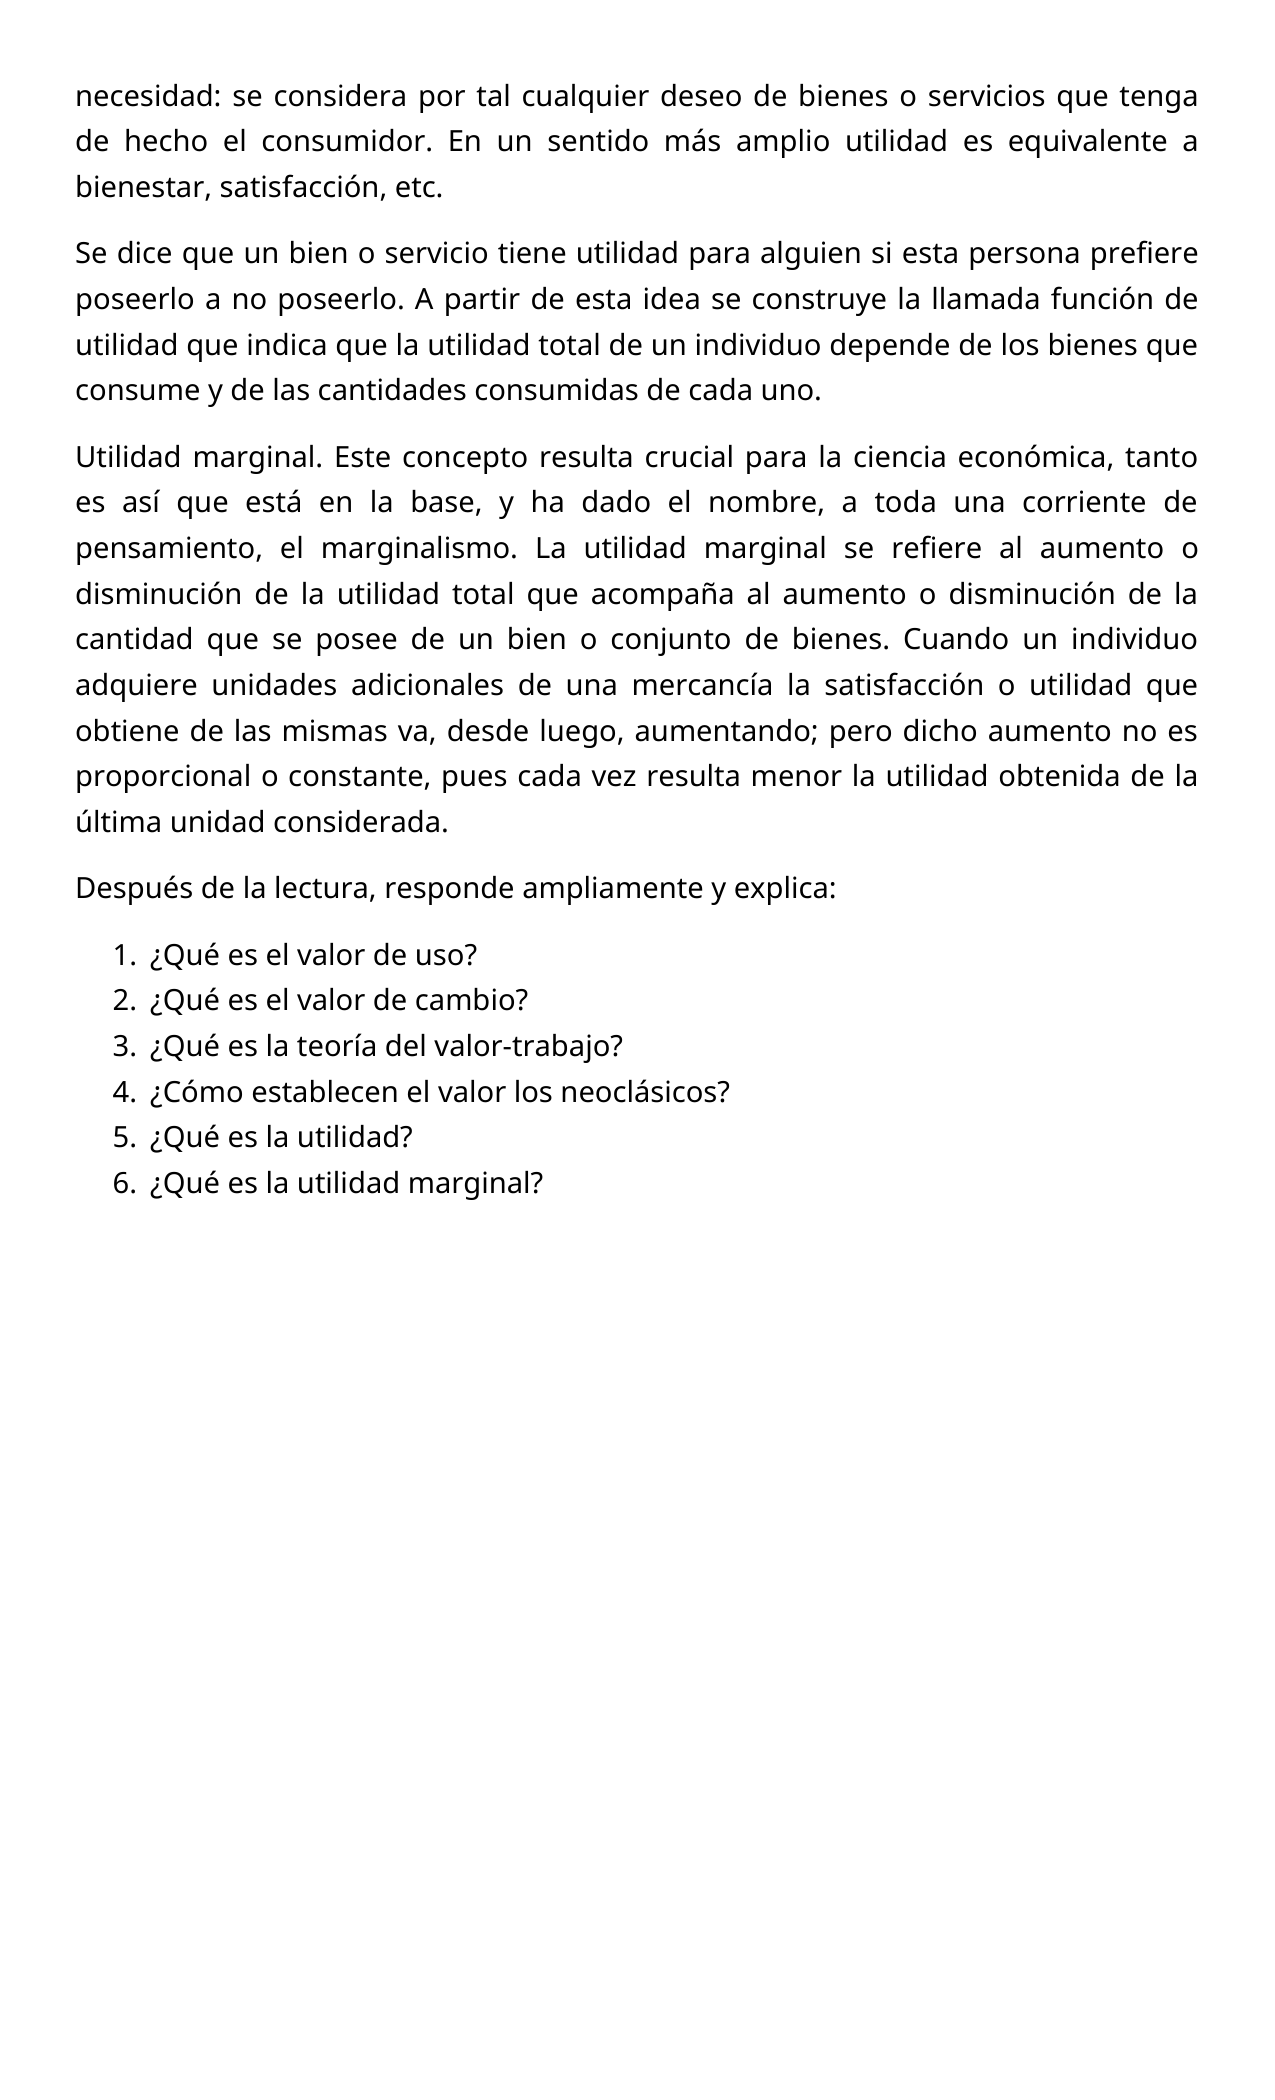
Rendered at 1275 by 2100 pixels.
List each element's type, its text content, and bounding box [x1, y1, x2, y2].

list ¿Qué es el valor de cambio? [112, 979, 1200, 1019]
list ¿Cómo establecen el valor los neoclásicos? [112, 1071, 1200, 1111]
list ¿Qué es la utilidad marginal? [112, 1162, 1200, 1202]
text Después de la lectura, responde ampliamente y explica: [75, 867, 1200, 907]
list ¿Qué es el valor de uso? [112, 934, 1200, 974]
list ¿Qué es la utilidad? [112, 1116, 1200, 1156]
text Utilidad marginal. Este concepto resulta crucial para la ciencia económica, tanto es así que está en la base, y ha dado el nombre, a toda una corriente de pensamiento, el marginalismo. La utilidad marginal se refiere al aumento o disminución de la utilidad total que acompaña al aumento o disminución de la cantidad que se posee de un bien o conjunto de bienes. Cuando un individuo adquiere unidades adicionales de una mercancía la satisfacción o utilidad que obtiene de las mismas va, desde luego, aumentando; pero dicho aumento no es proporcional o constante, pues cada vez resulta menor la utilidad obtenida de la última unidad considerada. [75, 436, 1200, 841]
text Se dice que un bien o servicio tiene utilidad para alguien si esta persona prefiere poseerlo a no poseerlo. A partir de esta idea se construye la llamada función de utilidad que indica que la utilidad total de un individuo depende de los bienes que consume y de las cantidades consumidas de cada uno. [75, 233, 1200, 409]
list ¿Qué es la teoría del valor-trabajo? [112, 1025, 1200, 1065]
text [75, 75, 1200, 206]
